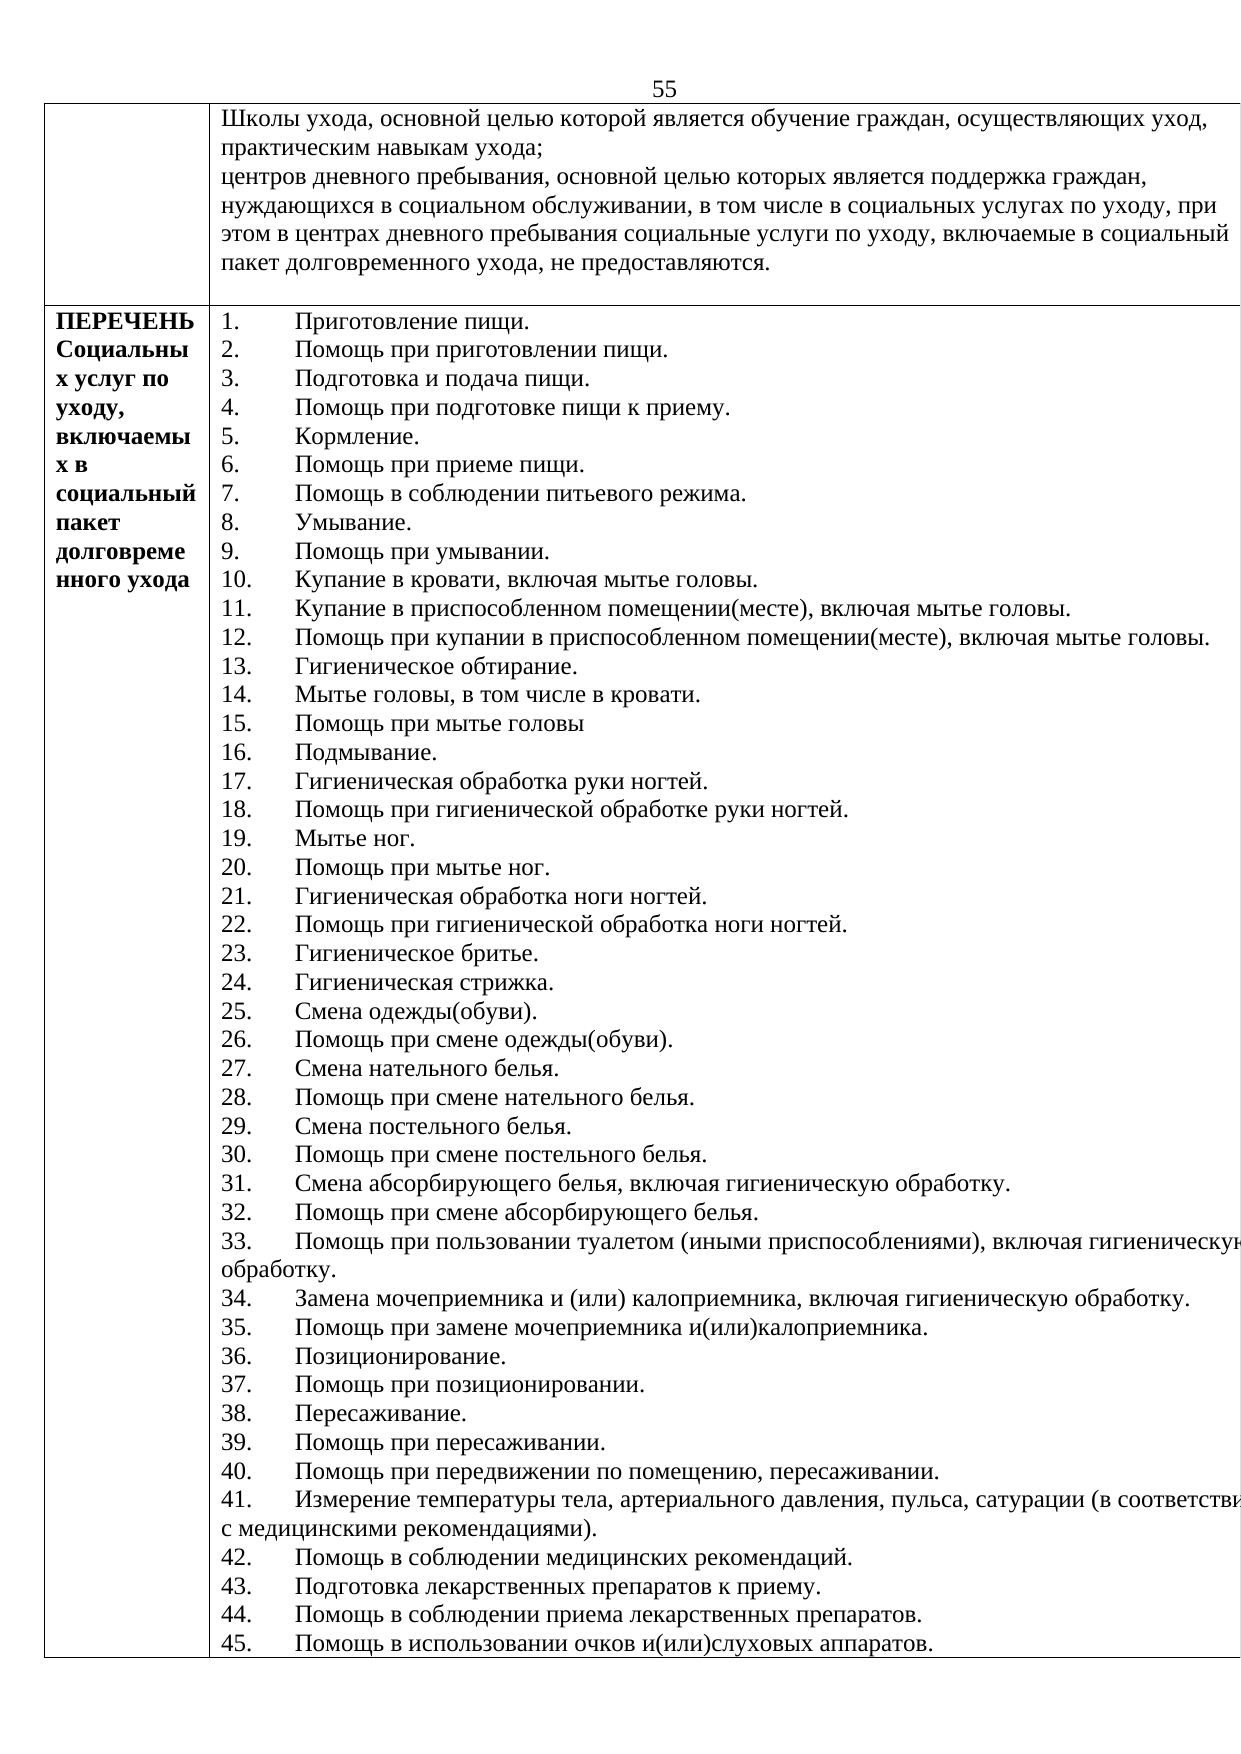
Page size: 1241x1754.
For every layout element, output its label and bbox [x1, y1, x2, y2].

table_cell [210, 104, 1240, 305]
table_cell [45, 306, 209, 1657]
table_cell [210, 306, 1240, 1657]
table_cell [45, 104, 209, 305]
